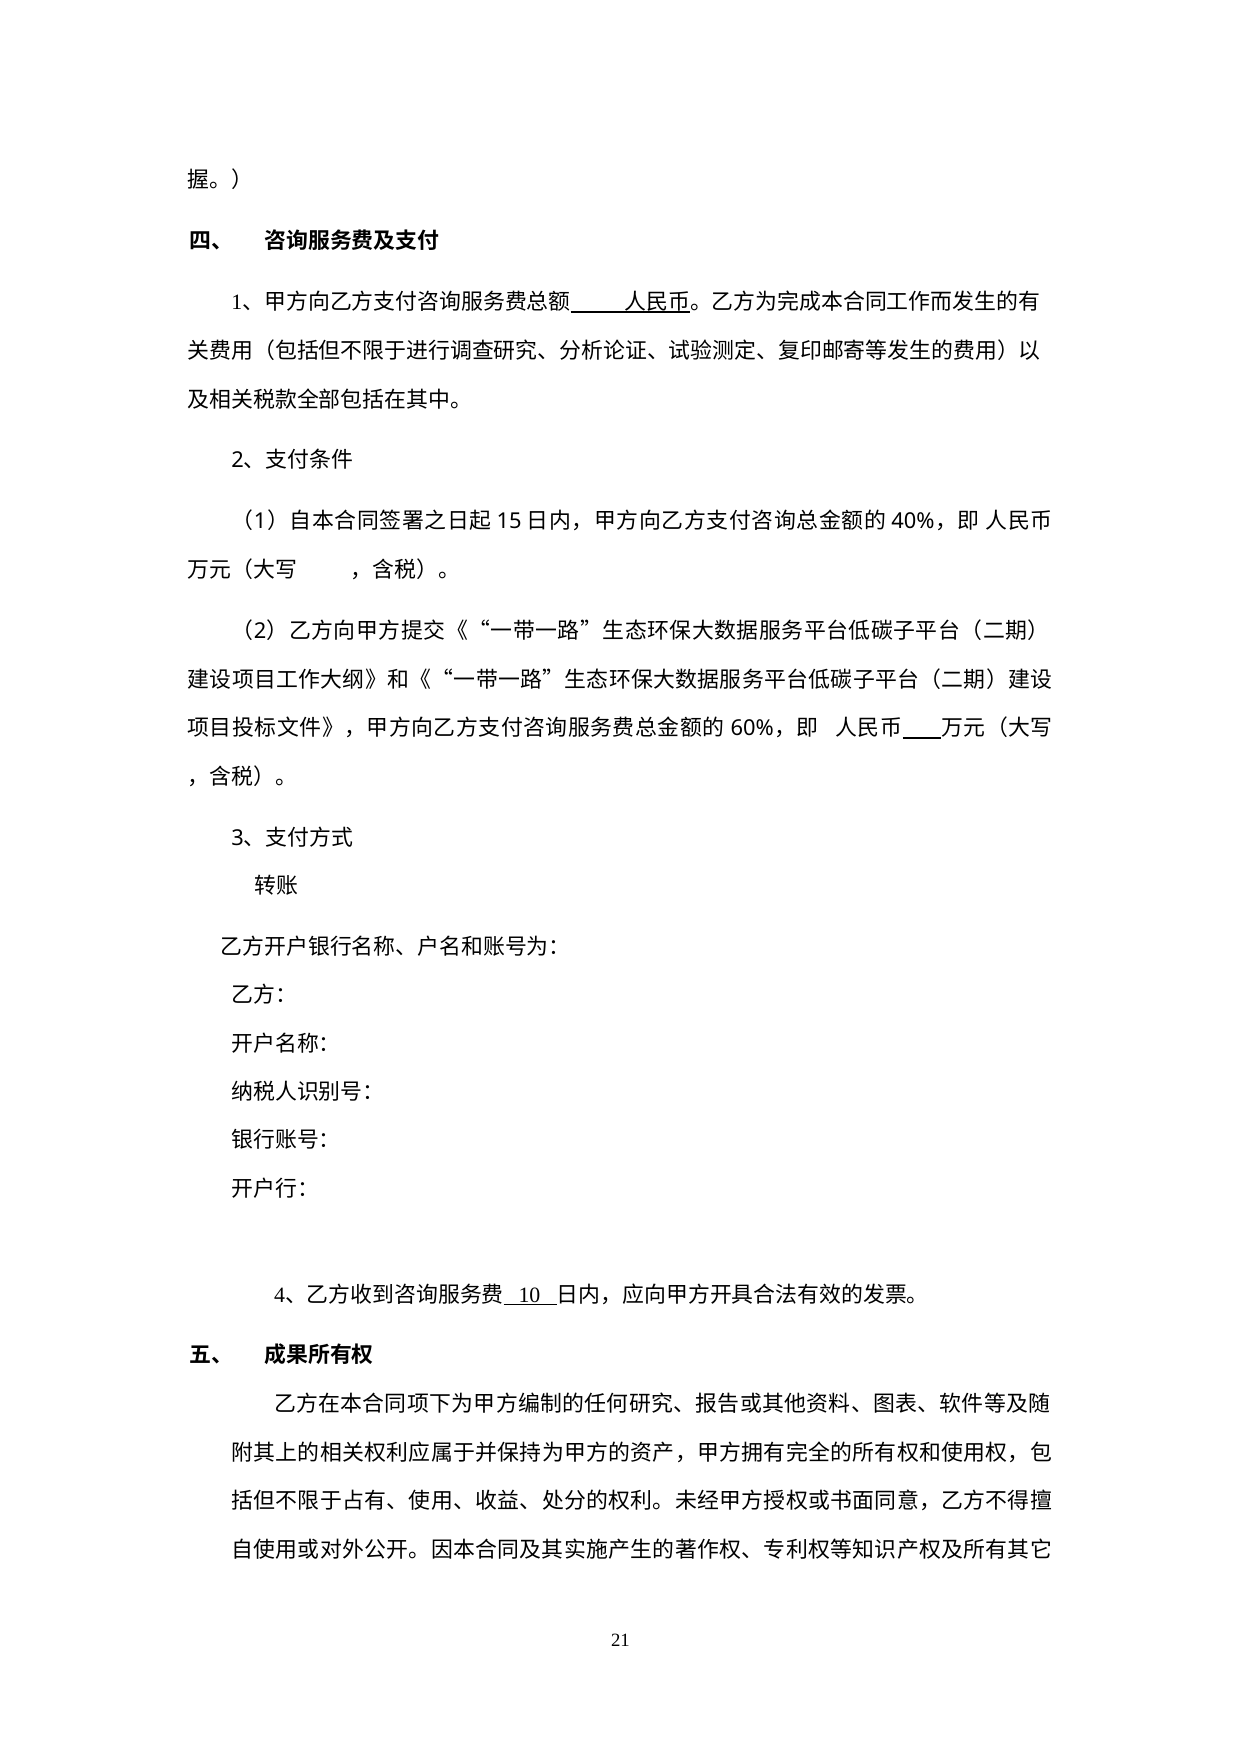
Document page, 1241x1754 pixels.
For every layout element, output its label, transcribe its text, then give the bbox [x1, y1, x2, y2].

text （1）自本合同签署之日起15日内，甲方向乙方支付咨询总金额的40%，即 人民币 万元（大写 ，含税）。 [187, 503, 1053, 584]
text 银行账号： [187, 1122, 1053, 1154]
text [187, 162, 1053, 194]
text 转账 [187, 868, 1053, 900]
text 开户行： [187, 1170, 1053, 1203]
text 3、支付方式 [231, 819, 1053, 852]
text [231, 1385, 1053, 1564]
list 咨询服务费及支付 [189, 223, 1053, 255]
text 2、支付条件 [231, 442, 1053, 474]
text 乙方： [187, 977, 1053, 1009]
text 乙方开户银行名称、户名和账号为： [187, 929, 1053, 961]
text 1、甲方向乙方支付咨询服务费总额 人民币。乙方为完成本合同工作而发生的有关费用（包括但不限于进行调查研究、分析论证、试验测定、复印邮寄等发生的费用）以及相关税款全部包括在其中。 [187, 284, 1053, 414]
text 4、乙方收到咨询服务费 10 日内，应向甲方开具合法有效的发票。 [231, 1276, 1053, 1309]
text 纳税人识别号： [187, 1074, 1053, 1106]
text 开户名称： [187, 1025, 1053, 1058]
text （2）乙方向甲方提交《“一带一路”生态环保大数据服务平台低碳子平台（二期）建设项目工作大纲》和《“一带一路”生态环保大数据服务平台低碳子平台（二期）建设项目投标文件》，甲方向乙方支付咨询服务费总金额的60%，即 人民币 万元（大写 ，含税）。 [187, 612, 1053, 791]
list 成果所有权 [189, 1337, 1053, 1369]
